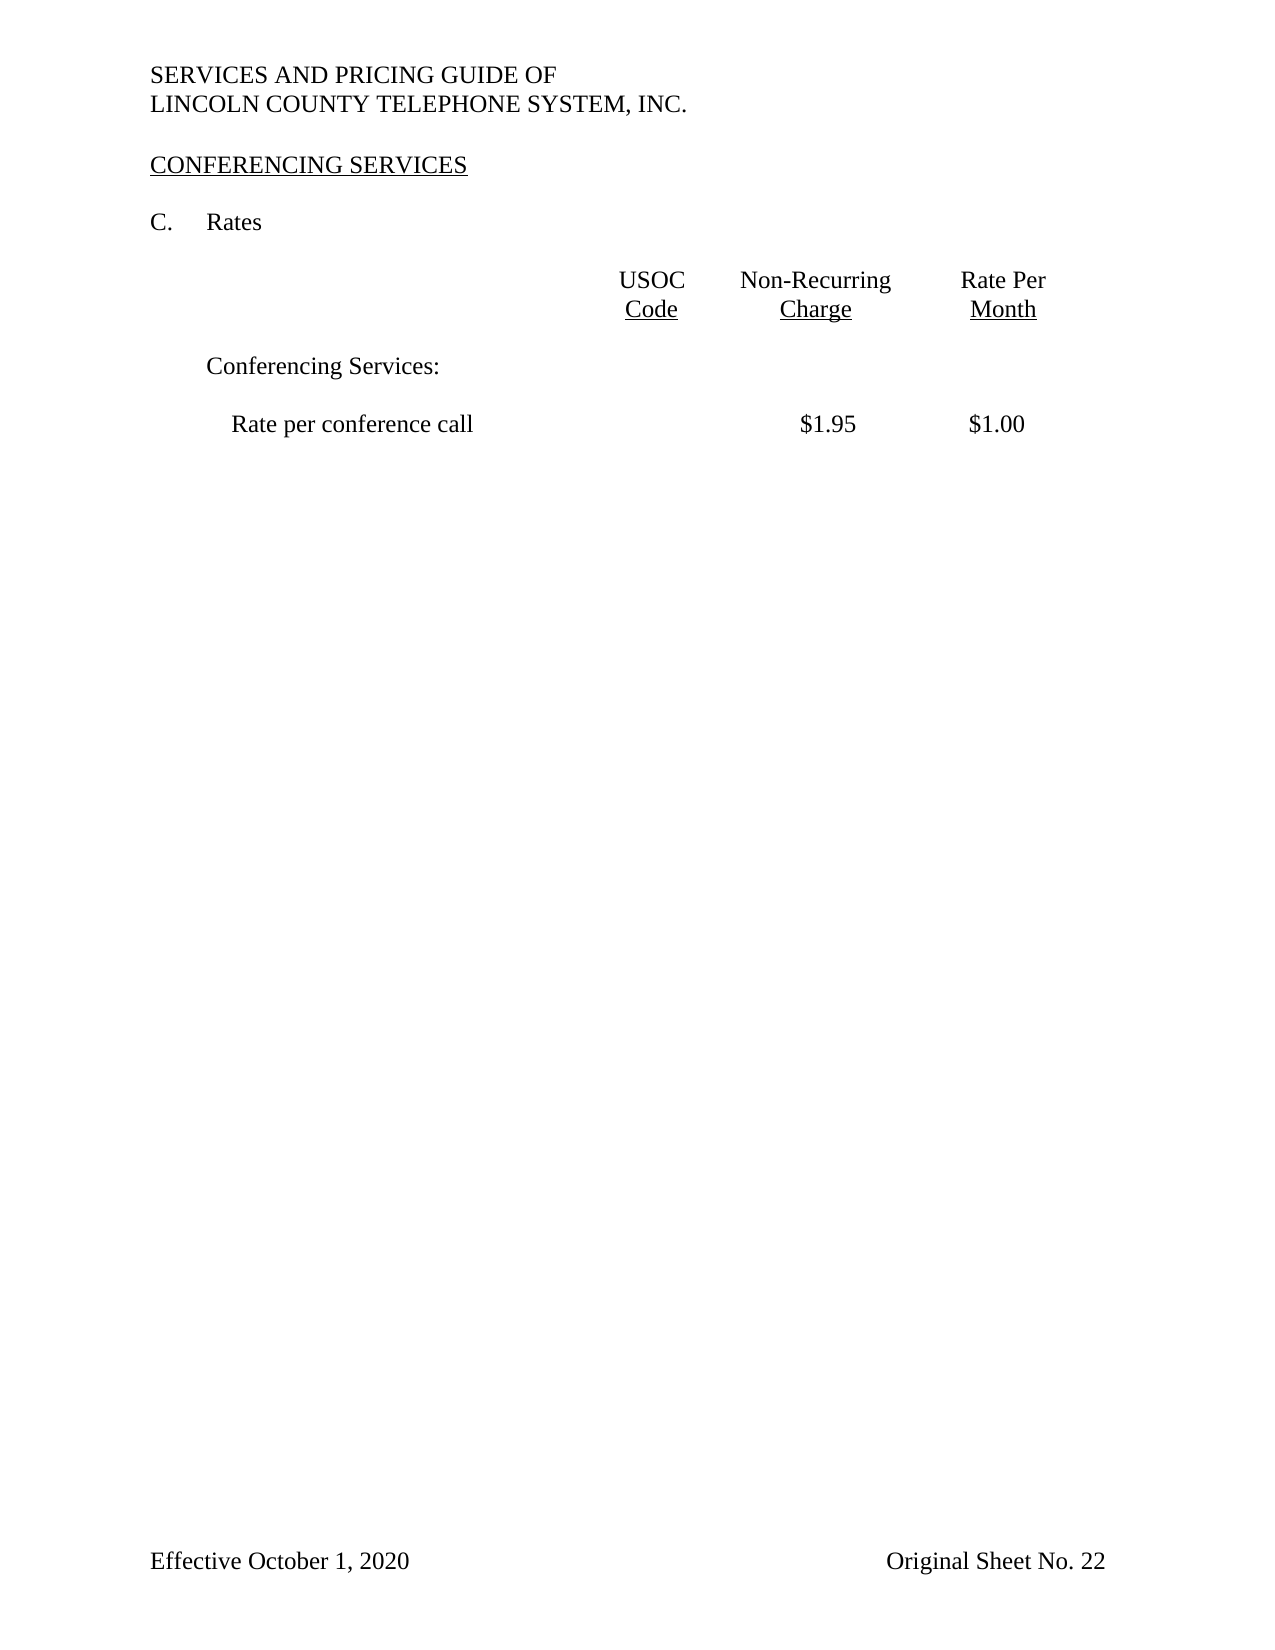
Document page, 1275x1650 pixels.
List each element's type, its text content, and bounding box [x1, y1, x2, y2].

text Conferencing Services: [150, 351, 1125, 380]
text CONFERENCING SERVICES [150, 150, 1125, 179]
text C. Rates [150, 207, 1125, 236]
text USOC Non-Recurring Rate Per [150, 265, 1125, 294]
text Code Charge Month [150, 294, 1125, 322]
text Rate per conference call $1.95 $1.00 [150, 409, 1125, 437]
